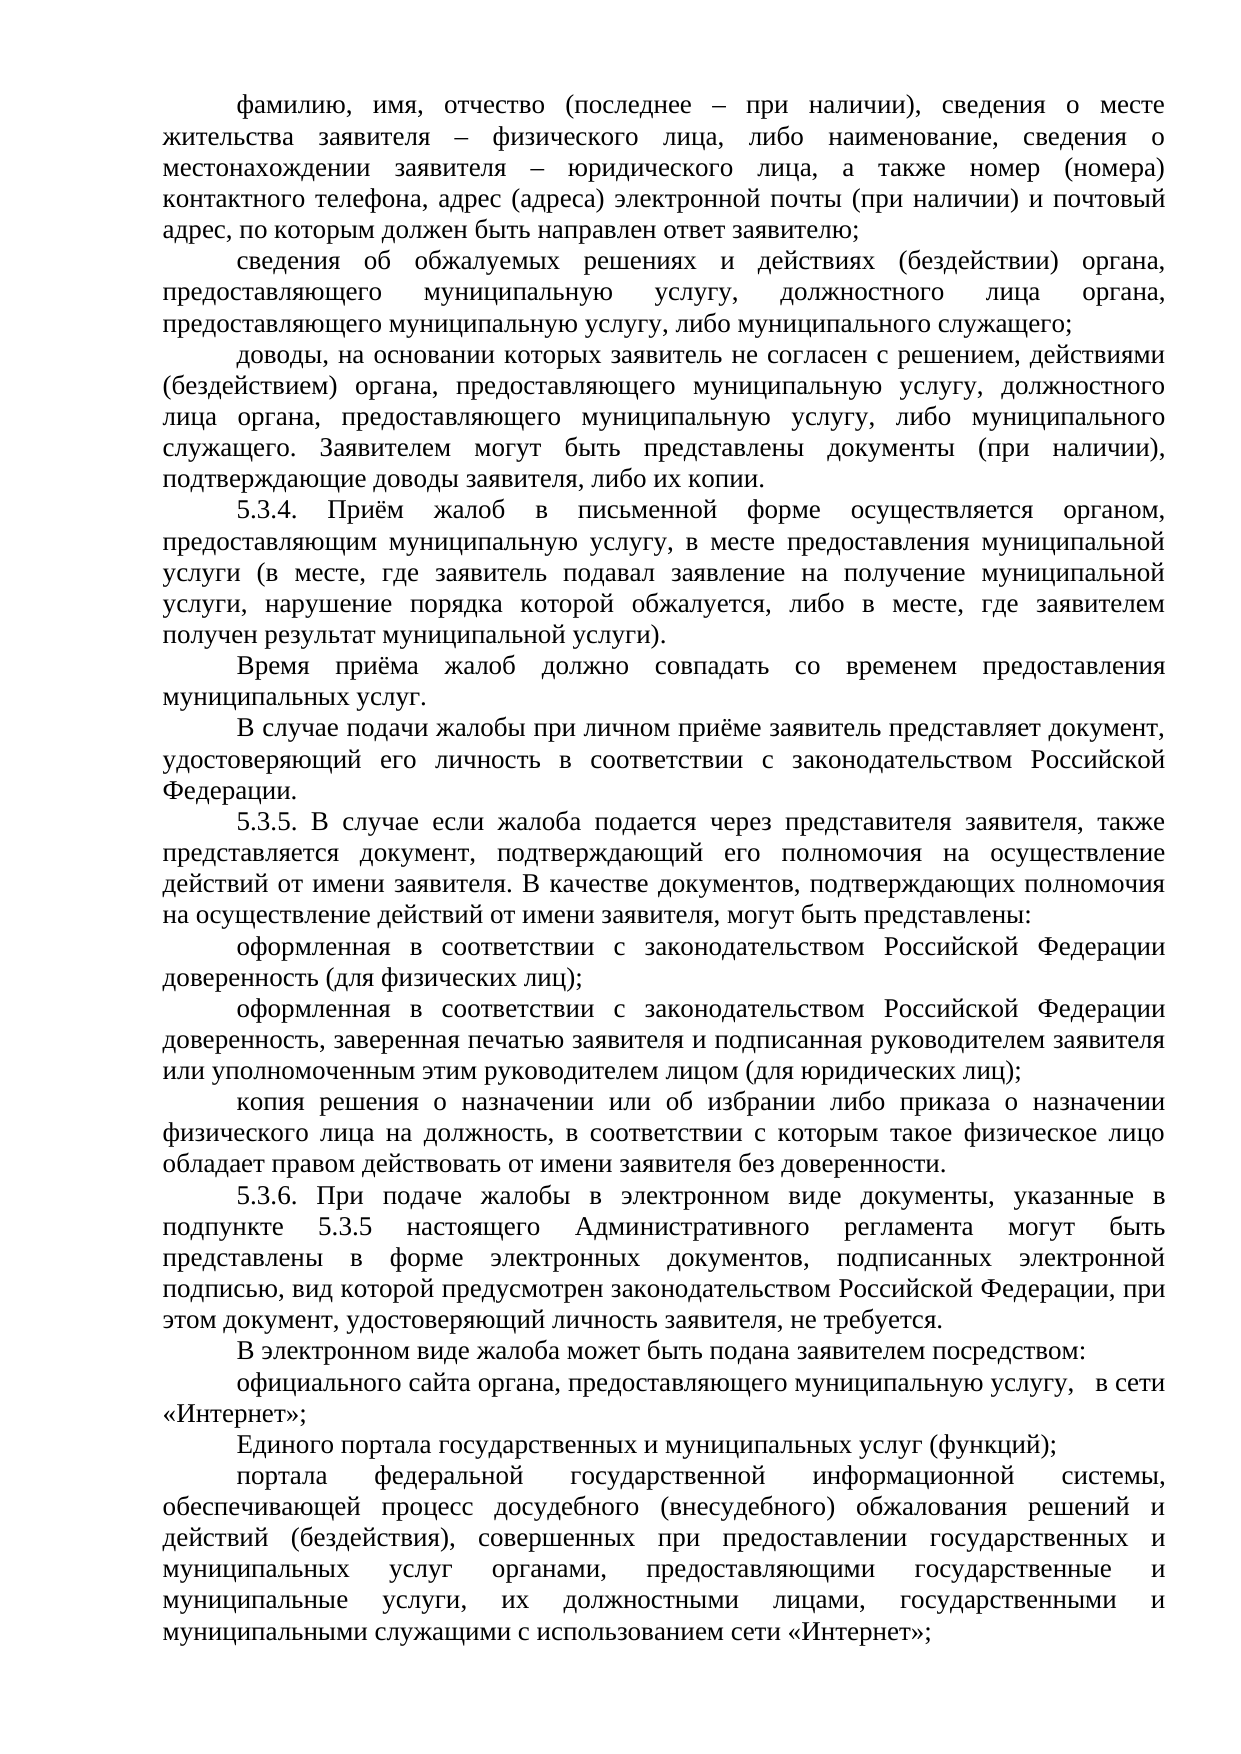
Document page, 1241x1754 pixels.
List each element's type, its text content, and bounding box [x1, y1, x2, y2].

text сведения об обжалуемых решениях и действиях (бездействии) органа, предоставляющего муниципальную услугу, должностного лица органа, предоставляющего муниципальную услугу, либо муниципального служащего; [162, 244, 1167, 338]
text доводы, на основании которых заявитель не согласен с решением, действиями (бездействием) органа, предоставляющего муниципальную услугу, должностного лица органа, предоставляющего муниципальную услугу, либо муниципального служащего. Заявителем могут быть представлены документы (при наличии), подтверждающие доводы заявителя, либо их копии. [162, 338, 1167, 493]
text Единого портала государственных и муниципальных услуг (функций); [162, 1428, 1167, 1459]
text 5.3.5. В случае если жалоба подается через представителя заявителя, также представляется документ, подтверждающий его полномочия на осуществление действий от имени заявителя. В качестве документов, подтверждающих полномочия на осуществление действий от имени заявителя, могут быть представлены: [162, 805, 1167, 929]
text фамилию, имя, отчество (последнее – при наличии), сведения о месте жительства заявителя – физического лица, либо наименование, сведения о местонахождении заявителя – юридического лица, а также номер (номера) контактного телефона, адрес (адреса) электронной почты (при наличии) и почтовый адрес, по которым должен быть направлен ответ заявителю; [162, 89, 1167, 244]
text оформленная в соответствии с законодательством Российской Федерации доверенность (для физических лиц); [162, 929, 1167, 992]
text 5.3.4. Приём жалоб в письменной форме осуществляется органом, предоставляющим муниципальную услугу, в месте предоставления муниципальной услуги (в месте, где заявитель подавал заявление на получение муниципальной услуги, нарушение порядка которой обжалуется, либо в месте, где заявителем получен результат муниципальной услуги). [162, 493, 1167, 649]
text В электронном виде жалоба может быть подана заявителем посредством: [162, 1334, 1167, 1366]
text копия решения о назначении или об избрании либо приказа о назначении физического лица на должность, в соответствии с которым такое физическое лицо обладает правом действовать от имени заявителя без доверенности. [162, 1085, 1167, 1179]
text оформленная в соответствии с законодательством Российской Федерации доверенность, заверенная печатью заявителя и подписанная руководителем заявителя или уполномоченным этим руководителем лицом (для юридических лиц); [162, 992, 1167, 1085]
text Время приёма жалоб должно совпадать со временем предоставления муниципальных услуг. [162, 649, 1167, 712]
text 5.3.6. При подаче жалобы в электронном виде документы, указанные в подпункте 5.3.5 настоящего Административного регламента могут быть представлены в форме электронных документов, подписанных электронной подписью, вид которой предусмотрен законодательством Российской Федерации, при этом документ, удостоверяющий личность заявителя, не требуется. [162, 1179, 1167, 1334]
text В случае подачи жалобы при личном приёме заявитель представляет документ, удостоверяющий его личность в соответствии с законодательством Российской Федерации. [162, 712, 1167, 805]
text портала федеральной государственной информационной системы, обеспечивающей процесс досудебного (внесудебного) обжалования решений и действий (бездействия), совершенных при предоставлении государственных и муниципальных услуг органами, предоставляющими государственные и муниципальные услуги, их должностными лицами, государственными и муниципальными служащими с использованием сети «Интернет»; [162, 1459, 1167, 1646]
text официального сайта органа, предоставляющего муниципальную услугу, в сети «Интернет»; [162, 1366, 1167, 1428]
